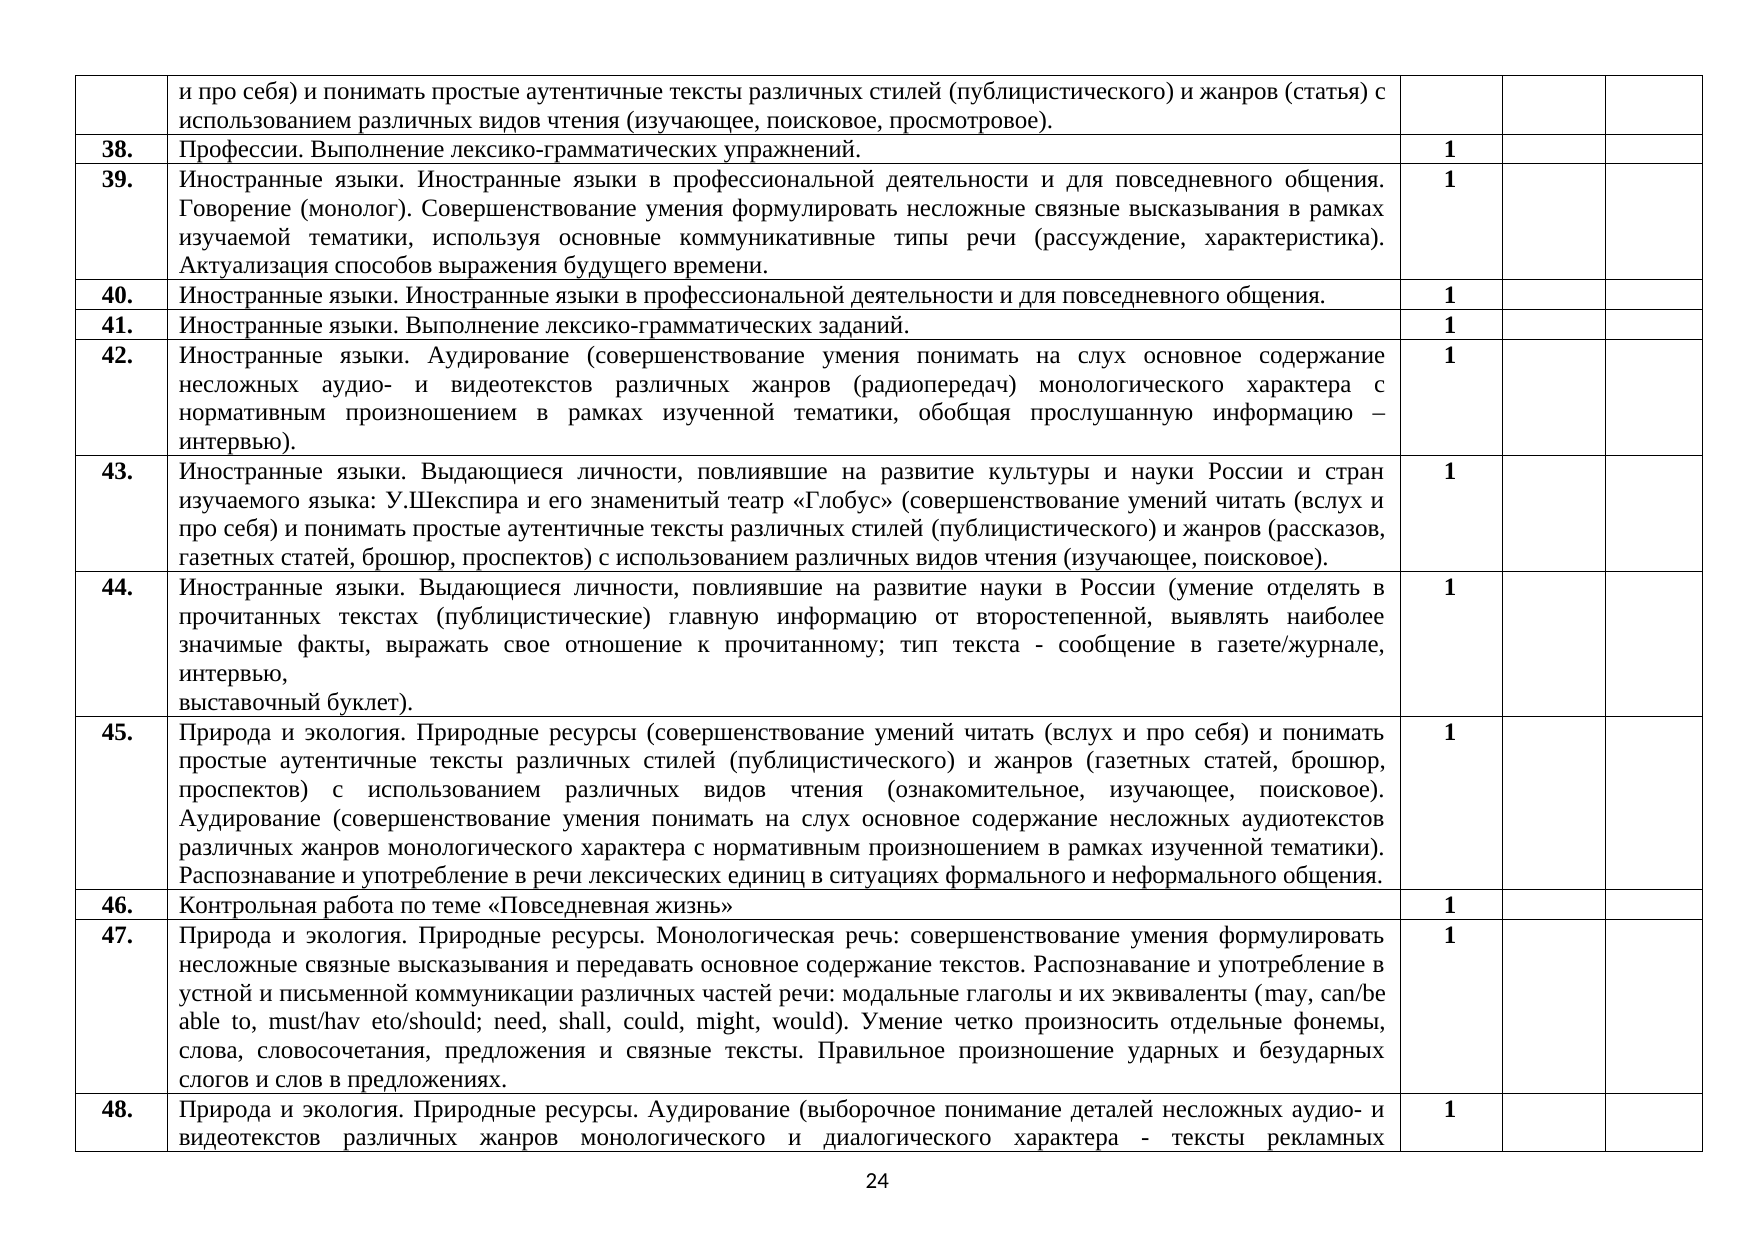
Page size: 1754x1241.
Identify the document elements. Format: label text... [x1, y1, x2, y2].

table_cell [76, 456, 167, 571]
table_cell Иностранные языки. Выдающиеся личности, повлиявшие на развитие науки в России (умение отделять в прочитанных текстах (публицистические) главную информацию от второстепенной, выявлять наиболее значимые факты, выражать свое отношение к прочитанному; тип текста - сообщение в газете/журнале, интервью, выставочный буклет). [168, 572, 1400, 716]
table_cell [1503, 456, 1605, 571]
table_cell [168, 76, 1400, 133]
table_cell [1503, 890, 1605, 919]
table_cell [76, 890, 167, 919]
table_cell [1503, 135, 1605, 163]
table_cell 1 [1401, 76, 1502, 133]
table_cell [1503, 310, 1605, 339]
table_cell [1606, 572, 1702, 716]
table_cell [1606, 1094, 1702, 1151]
table_cell [1503, 572, 1605, 716]
table_cell 1 [1401, 1094, 1502, 1151]
table_cell [1606, 717, 1702, 889]
table_cell 1 [1401, 164, 1502, 279]
table_cell [76, 310, 167, 339]
table_cell Иностранные языки. Иностранные языки в профессиональной деятельности и для повседневного общения. [168, 280, 1400, 309]
table_cell [76, 920, 167, 1093]
table_cell [76, 340, 167, 455]
table_cell [1606, 890, 1702, 919]
table_cell 1 [1401, 135, 1502, 163]
table_cell [76, 76, 167, 133]
table_cell [76, 135, 167, 163]
table_cell [76, 572, 167, 716]
table_cell 1 [1401, 572, 1502, 716]
table_cell 1 [1401, 890, 1502, 919]
table_cell [76, 280, 167, 309]
table_cell Природа и экология. Природные ресурсы (совершенствование умений читать (вслух и про себя) и понимать простые аутентичные тексты различных стилей (публицистического) и жанров (газетных статей, брошюр, проспектов) с использованием различных видов чтения (ознакомительное, изучающее, поисковое). Аудирование (совершенствование умения понимать на слух основное содержание несложных аудиотекстов различных жанров монологического характера с нормативным произношением в рамках изученной тематики). Распознавание и употребление в речи лексических единиц в ситуациях формального и неформального общения. [168, 717, 1400, 889]
table_cell [1503, 340, 1605, 455]
table_cell Контрольная работа по теме «Повседневная жизнь» [168, 890, 1400, 919]
table_cell Иностранные языки. Выдающиеся личности, повлиявшие на развитие культуры и науки России и стран изучаемого языка: У.Шекспира и его знаменитый театр «Глобус» (совершенствование умений читать (вслух и про себя) и понимать простые аутентичные тексты различных стилей (публицистического) и жанров (рассказов, газетных статей, брошюр, проспектов) с использованием различных видов чтения (изучающее, поисковое). [168, 456, 1400, 571]
table_cell [1503, 164, 1605, 279]
table_cell 1 [1401, 920, 1502, 1093]
table_cell 1 [1401, 310, 1502, 339]
table_cell [1606, 135, 1702, 163]
table_cell Иностранные языки. Аудирование (совершенствование умения понимать на слух основное содержание несложных аудио- и видеотекстов различных жанров (радиопередач) монологического характера с нормативным произношением в рамках изученной тематики, обобщая прослушанную информацию – интервью). [168, 340, 1400, 455]
table_cell Природа и экология. Природные ресурсы. Монологическая речь: совершенствование умения формулировать несложные связные высказывания и передавать основное содержание текстов. Распознавание и употребление в устной и письменной коммуникации различных частей речи: модальные глаголы и их эквиваленты (may, can/be able to, must/hav eto/should; need, shall, could, might, would). Умение четко произносить отдельные фонемы, слова, словосочетания, предложения и связные тексты. Правильное произношение ударных и безударных слогов и слов в предложениях. [168, 920, 1400, 1093]
table_cell Иностранные языки. Иностранные языки в профессиональной деятельности и для повседневного общения. Говорение (монолог). Совершенствование умения формулировать несложные связные высказывания в рамках изучаемой тематики, используя основные коммуникативные типы речи (рассуждение, характеристика). Актуализация способов выражения будущего времени. [168, 164, 1400, 279]
table_cell [1503, 76, 1605, 133]
table_cell [1503, 920, 1605, 1093]
table_cell 1 [1401, 340, 1502, 455]
table_cell [1606, 340, 1702, 455]
table_cell [1606, 76, 1702, 133]
table_cell [1606, 164, 1702, 279]
table_cell [1606, 310, 1702, 339]
table_cell [1606, 456, 1702, 571]
table_cell [1503, 717, 1605, 889]
table_cell 1 [1401, 280, 1502, 309]
table_cell [76, 1094, 167, 1151]
table_cell 1 [1401, 717, 1502, 889]
table_cell [76, 164, 167, 279]
table_cell [1503, 280, 1605, 309]
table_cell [168, 1094, 1400, 1151]
table_cell [1606, 920, 1702, 1093]
table_cell [1503, 1094, 1605, 1151]
table_cell Иностранные языки. Выполнение лексико-грамматических заданий. [168, 310, 1400, 339]
table_cell [76, 717, 167, 889]
table_cell Профессии. Выполнение лексико-грамматических упражнений. [168, 135, 1400, 163]
table_cell 1 [1401, 456, 1502, 571]
table_cell [1606, 280, 1702, 309]
